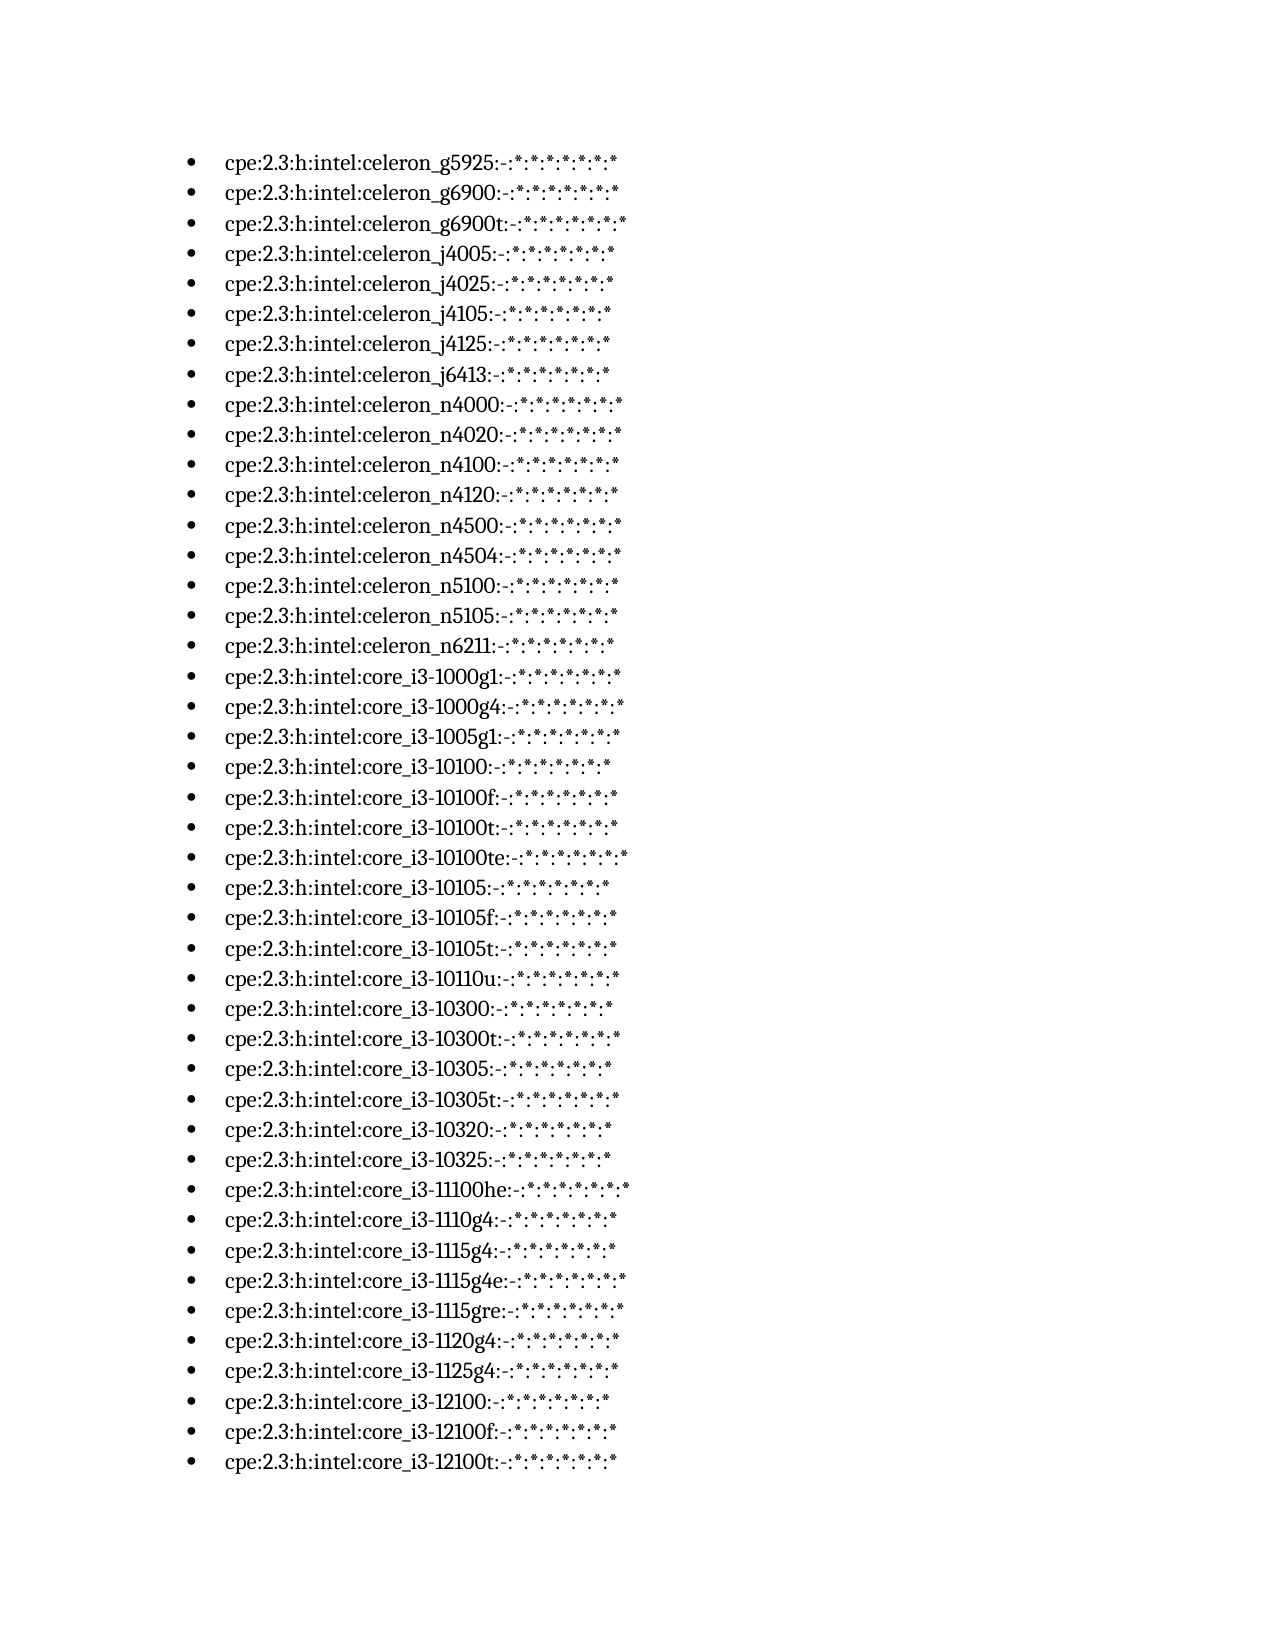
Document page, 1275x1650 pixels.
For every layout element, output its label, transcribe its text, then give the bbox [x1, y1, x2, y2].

list cpe:2.3:h:intel:celeron_n4120:-:*:*:*:*:*:*:* [187, 482, 1087, 509]
list cpe:2.3:h:intel:core_i3-1115gre:-:*:*:*:*:*:*:* [187, 1298, 1087, 1324]
list cpe:2.3:h:intel:celeron_n6211:-:*:*:*:*:*:*:* [187, 633, 1087, 660]
list cpe:2.3:h:intel:core_i3-10105f:-:*:*:*:*:*:*:* [187, 905, 1087, 932]
list cpe:2.3:h:intel:celeron_g6900:-:*:*:*:*:*:*:* [187, 180, 1087, 207]
list cpe:2.3:h:intel:core_i3-10100te:-:*:*:*:*:*:*:* [187, 845, 1087, 871]
list cpe:2.3:h:intel:celeron_n4504:-:*:*:*:*:*:*:* [187, 543, 1087, 569]
list cpe:2.3:h:intel:core_i3-10105:-:*:*:*:*:*:*:* [187, 875, 1087, 901]
list cpe:2.3:h:intel:core_i3-10100f:-:*:*:*:*:*:*:* [187, 784, 1087, 811]
list cpe:2.3:h:intel:core_i3-10100:-:*:*:*:*:*:*:* [187, 754, 1087, 781]
list cpe:2.3:h:intel:celeron_j4005:-:*:*:*:*:*:*:* [187, 241, 1087, 267]
list cpe:2.3:h:intel:core_i3-1115g4e:-:*:*:*:*:*:*:* [187, 1268, 1087, 1294]
list cpe:2.3:h:intel:celeron_n4020:-:*:*:*:*:*:*:* [187, 422, 1087, 448]
list cpe:2.3:h:intel:core_i3-10320:-:*:*:*:*:*:*:* [187, 1117, 1087, 1143]
list cpe:2.3:h:intel:celeron_j4125:-:*:*:*:*:*:*:* [187, 331, 1087, 358]
list cpe:2.3:h:intel:core_i3-1110g4:-:*:*:*:*:*:*:* [187, 1207, 1087, 1234]
list cpe:2.3:h:intel:celeron_g6900t:-:*:*:*:*:*:*:* [187, 210, 1087, 237]
list cpe:2.3:h:intel:core_i3-11100he:-:*:*:*:*:*:*:* [187, 1177, 1087, 1203]
list cpe:2.3:h:intel:celeron_n5105:-:*:*:*:*:*:*:* [187, 603, 1087, 629]
list cpe:2.3:h:intel:core_i3-10110u:-:*:*:*:*:*:*:* [187, 966, 1087, 992]
list cpe:2.3:h:intel:core_i3-10305t:-:*:*:*:*:*:*:* [187, 1086, 1087, 1113]
list cpe:2.3:h:intel:celeron_j6413:-:*:*:*:*:*:*:* [187, 361, 1087, 388]
list cpe:2.3:h:intel:core_i3-1000g4:-:*:*:*:*:*:*:* [187, 694, 1087, 720]
list cpe:2.3:h:intel:core_i3-1125g4:-:*:*:*:*:*:*:* [187, 1358, 1087, 1385]
list cpe:2.3:h:intel:core_i3-10300t:-:*:*:*:*:*:*:* [187, 1026, 1087, 1052]
list cpe:2.3:h:intel:core_i3-10105t:-:*:*:*:*:*:*:* [187, 935, 1087, 962]
list cpe:2.3:h:intel:core_i3-10305:-:*:*:*:*:*:*:* [187, 1056, 1087, 1083]
list cpe:2.3:h:intel:celeron_j4105:-:*:*:*:*:*:*:* [187, 301, 1087, 327]
list cpe:2.3:h:intel:celeron_n4000:-:*:*:*:*:*:*:* [187, 392, 1087, 418]
list cpe:2.3:h:intel:core_i3-1120g4:-:*:*:*:*:*:*:* [187, 1328, 1087, 1354]
list cpe:2.3:h:intel:core_i3-1115g4:-:*:*:*:*:*:*:* [187, 1237, 1087, 1264]
list cpe:2.3:h:intel:core_i3-10300:-:*:*:*:*:*:*:* [187, 996, 1087, 1022]
list cpe:2.3:h:intel:celeron_n4500:-:*:*:*:*:*:*:* [187, 512, 1087, 539]
list cpe:2.3:h:intel:celeron_n5100:-:*:*:*:*:*:*:* [187, 573, 1087, 599]
list cpe:2.3:h:intel:celeron_j4025:-:*:*:*:*:*:*:* [187, 271, 1087, 297]
list cpe:2.3:h:intel:core_i3-10325:-:*:*:*:*:*:*:* [187, 1147, 1087, 1173]
list cpe:2.3:h:intel:core_i3-12100:-:*:*:*:*:*:*:* [187, 1388, 1087, 1415]
list cpe:2.3:h:intel:core_i3-12100t:-:*:*:*:*:*:*:* [187, 1449, 1087, 1475]
list cpe:2.3:h:intel:core_i3-10100t:-:*:*:*:*:*:*:* [187, 814, 1087, 841]
list cpe:2.3:h:intel:core_i3-1000g1:-:*:*:*:*:*:*:* [187, 663, 1087, 690]
list cpe:2.3:h:intel:celeron_g5925:-:*:*:*:*:*:*:* [187, 150, 1087, 176]
list cpe:2.3:h:intel:core_i3-12100f:-:*:*:*:*:*:*:* [187, 1419, 1087, 1445]
list cpe:2.3:h:intel:core_i3-1005g1:-:*:*:*:*:*:*:* [187, 724, 1087, 750]
list cpe:2.3:h:intel:celeron_n4100:-:*:*:*:*:*:*:* [187, 452, 1087, 478]
